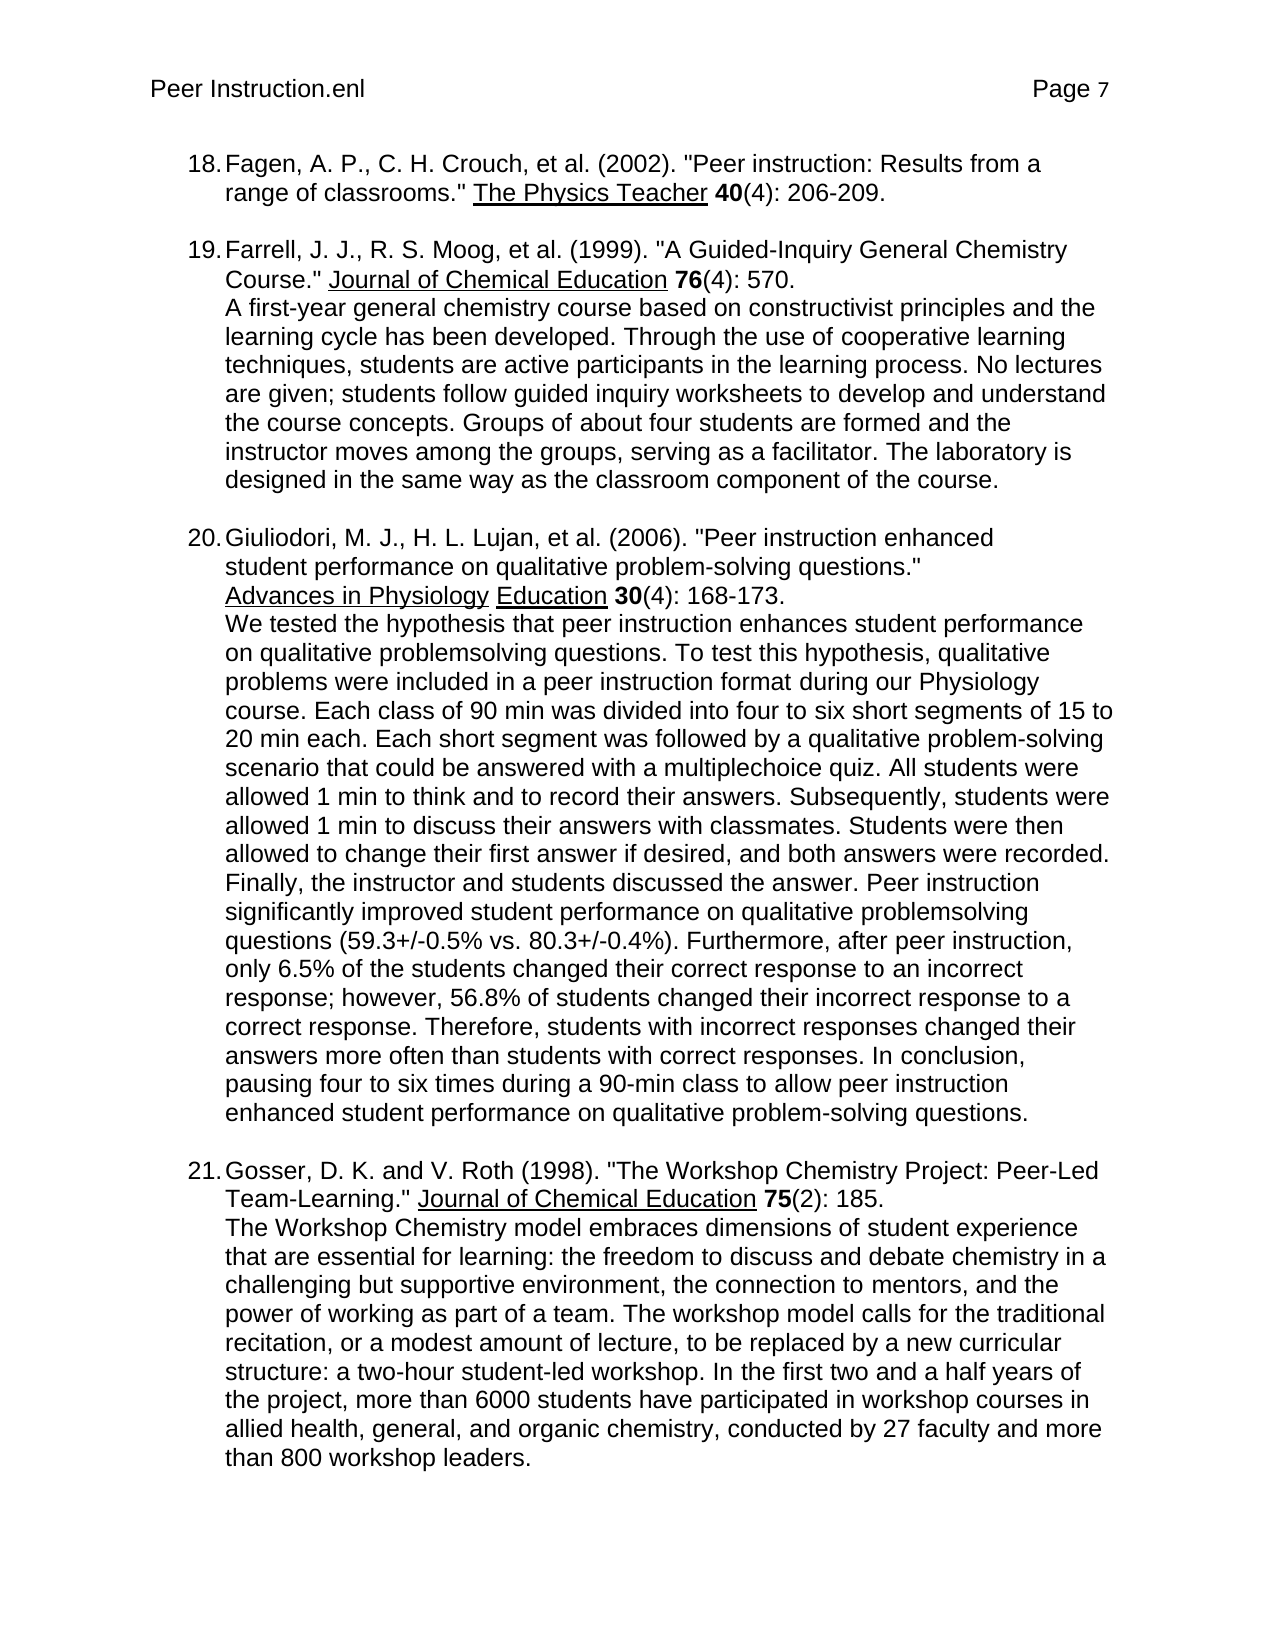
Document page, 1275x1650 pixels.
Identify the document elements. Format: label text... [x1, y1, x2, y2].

text The Workshop Chemistry model embraces dimensions of student experience that are essential for learning: the freedom to discuss and debate chemistry in a challenging but supportive environment, the connection to mentors, and the power of working as part of a team. The workshop model calls for the traditional recitation, or a modest amount of lecture, to be replaced by a new curricular structure: a two-hour student-led workshop. In the first two and a half years of the project, more than 6000 students have participated in workshop courses in allied health, general, and organic chemistry, conducted by 27 faculty and more than 800 workshop leaders. [225, 1213, 1112, 1472]
text on qualitative problemsolving questions. To test this hypothesis, qualitative problems were included in a peer instruction format during our Physiology course. Each class of 90 min was divided into four to six short segments of 15 to [225, 638, 1119, 724]
list Giuliodori, M. J., H. L. Lujan, et al. (2006). "Peer instruction enhanced student performance on qualitative problem-solving questions." Advances in Physiology Education 30(4): 168-173. [187, 523, 1035, 610]
list Gosser, D. K. and V. Roth (1998). "The Workshop Chemistry Project: Peer-Led Team-Learning." Journal of Chemical Education 75(2): 185. [187, 1156, 1137, 1213]
text learning cycle has been developed. Through the use of cooperative learning techniques, students are active participants in the learning process. No lectures are given; students follow guided inquiry worksheets to develop and understand the course concepts. Groups of about four students are formed and the instructor moves among the groups, serving as a facilitator. The laboratory is designed in the same way as the classroom component of the course. [225, 322, 1112, 494]
text pausing four to six times during a 90-min class to allow peer instruction enhanced student performance on qualitative problem-solving questions. [225, 1069, 1036, 1127]
text 20 min each. Each short segment was followed by a qualitative problem-solving scenario that could be answered with a multiplechoice quiz. All students were allowed 1 min to think and to record their answers. Subsequently, students were allowed 1 min to discuss their answers with classmates. Students were then allowed to change their first answer if desired, and both answers were recorded. Finally, the instructor and students discussed the answer. Peer instruction significantly improved student performance on qualitative problemsolving questions (59.3+/-0.5% vs. 80.3+/-0.4%). Furthermore, after peer instruction, only 6.5% of the students changed their correct response to an incorrect response; however, 56.8% of students changed their incorrect response to a correct response. Therefore, students with incorrect responses changed their answers more often than students with correct responses. In conclusion, [225, 724, 1117, 1069]
list Fagen, A. P., C. H. Crouch, et al. (2002). "Peer instruction: Results from a range of classrooms." The Physics Teacher 40(4): 206-209. [187, 149, 1071, 207]
list Farrell, J. J., R. S. Moog, et al. (1999). "A Guided-Inquiry General Chemistry Course." Journal of Chemical Education 76(4): 570. [187, 235, 1102, 293]
text A first-year general chemistry course based on constructivist principles and the [225, 294, 1137, 322]
text We tested the hypothesis that peer instruction enhances student performance [225, 610, 1137, 638]
